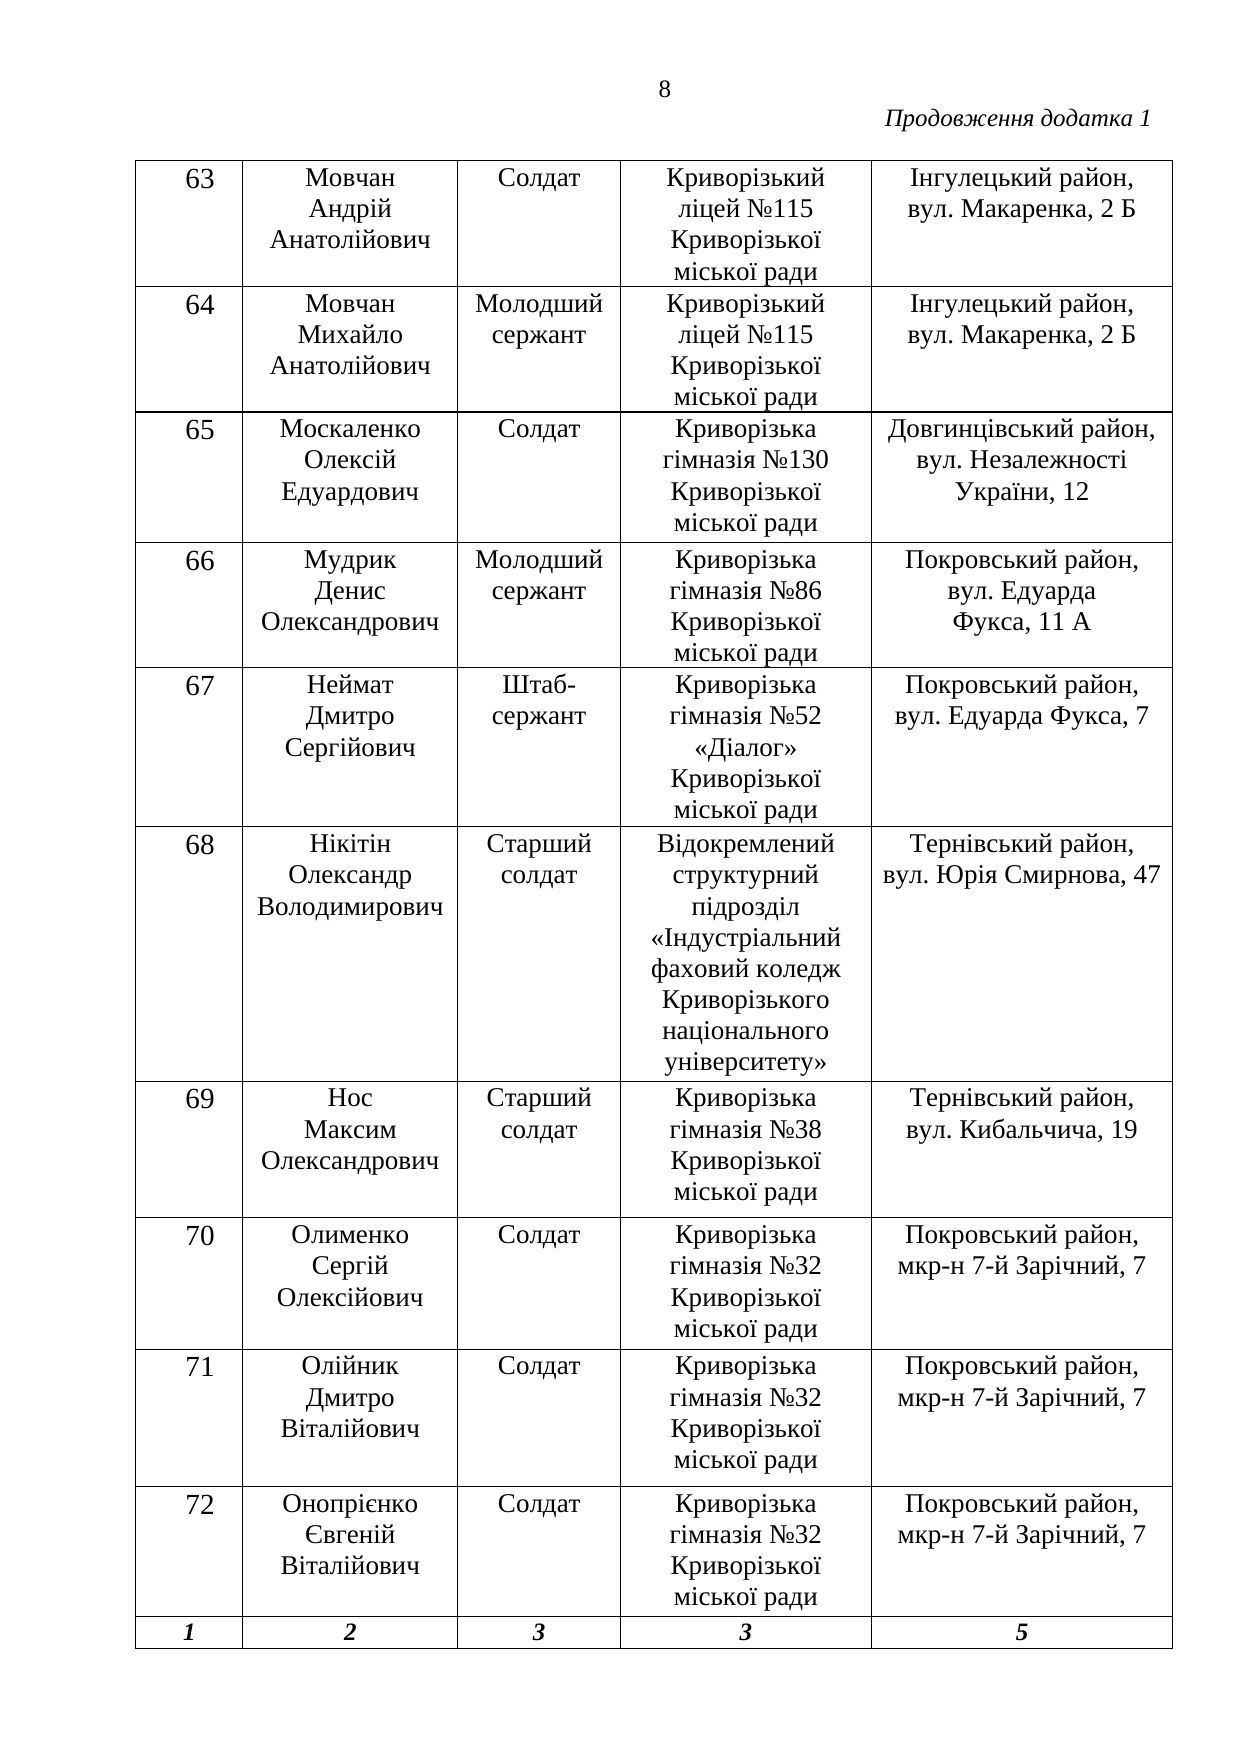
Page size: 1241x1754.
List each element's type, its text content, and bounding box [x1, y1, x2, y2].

table_cell [136, 1487, 242, 1616]
table_cell Молодший сержант [458, 287, 620, 411]
table_cell Криворізька гімназія №32 Криворізької міської ради [621, 1350, 871, 1486]
table_cell Тернівський район, вул. Кибальчича, 19 [872, 1082, 1172, 1217]
table_cell Мовчан Андрій Анатолійович [243, 161, 457, 286]
table_cell Тернівський район, вул. Юрія Смирнова, 47 [872, 827, 1172, 1081]
table_cell Солдат [458, 1350, 620, 1486]
table_cell Довгинцівський район, вул. Незалежності України, 12 [872, 413, 1172, 542]
table_cell Покровський район, мкр-н 7-й Зарічний, 7 [872, 1350, 1172, 1486]
table_cell Солдат [458, 1218, 620, 1348]
table_cell Мудрик Денис Олександрович [243, 543, 457, 667]
table_cell Москаленко Олексій Едуардович [243, 413, 457, 542]
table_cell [621, 161, 871, 286]
table_cell Криворізька гімназія №38 Криворізької міської ради [621, 1082, 871, 1217]
table_cell Покровський район, вул. Едуарда Фукса, 11 А [872, 543, 1172, 667]
table_cell [136, 668, 242, 826]
table_cell Солдат [458, 413, 620, 542]
table_cell 3 [458, 1617, 620, 1648]
table_cell Криворізька гімназія №52 «Діалог» Криворізької міської ради [621, 668, 871, 826]
table_cell Неймат Дмитро Сергійович [243, 668, 457, 826]
table_cell [136, 413, 242, 542]
table_cell [136, 1350, 242, 1486]
table_cell [136, 543, 242, 667]
table_cell 5 [872, 1617, 1172, 1648]
table_cell Солдат [458, 1487, 620, 1616]
table_cell Покровський район, мкр-н 7-й Зарічний, 7 [872, 1218, 1172, 1348]
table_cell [872, 161, 1172, 286]
table_cell Мовчан Михайло Анатолійович [243, 287, 457, 411]
table_cell [136, 161, 242, 286]
table_cell Криворізька гімназія №32 Криворізької міської ради [621, 1487, 871, 1616]
table_cell Старший солдат [458, 1082, 620, 1217]
table_cell Штаб-сержант [458, 668, 620, 826]
table_cell Криворізька гімназія №86 Криворізької міської ради [621, 543, 871, 667]
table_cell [621, 287, 871, 411]
table_cell Солдат [458, 161, 620, 286]
table_cell [136, 827, 242, 1081]
table_cell [136, 1082, 242, 1217]
table_cell Криворізька гімназія №130 Криворізької міської ради [621, 413, 871, 542]
table_cell Молодший сержант [458, 543, 620, 667]
table_cell Нікітін Олександр Володимирович [243, 827, 457, 1081]
table_cell Криворізька гімназія №32 Криворізької міської ради [621, 1218, 871, 1348]
table_cell 2 [243, 1617, 457, 1648]
table_cell Інгулецький район, вул. Макаренка, 2 Б [872, 287, 1172, 411]
table_cell Нос Максим Олександрович [243, 1082, 457, 1217]
table_cell Покровський район, вул. Едуарда Фукса, 7 [872, 668, 1172, 826]
table_cell Покровський район, мкр-н 7-й Зарічний, 7 [872, 1487, 1172, 1616]
table_cell Онопрієнко Євгеній Віталійович [243, 1487, 457, 1616]
table_cell Олименко Сергій Олексійович [243, 1218, 457, 1348]
table_cell Відокремлений структурний підрозділ «Індустріальний фаховий коледж Криворізького національного університету» [621, 827, 871, 1081]
table_cell 1 [136, 1617, 242, 1648]
table_cell [136, 1218, 242, 1348]
table_cell [136, 287, 242, 411]
table_cell Старший солдат [458, 827, 620, 1081]
table_cell Олійник Дмитро Віталійович [243, 1350, 457, 1486]
table_cell 3 [621, 1617, 871, 1648]
